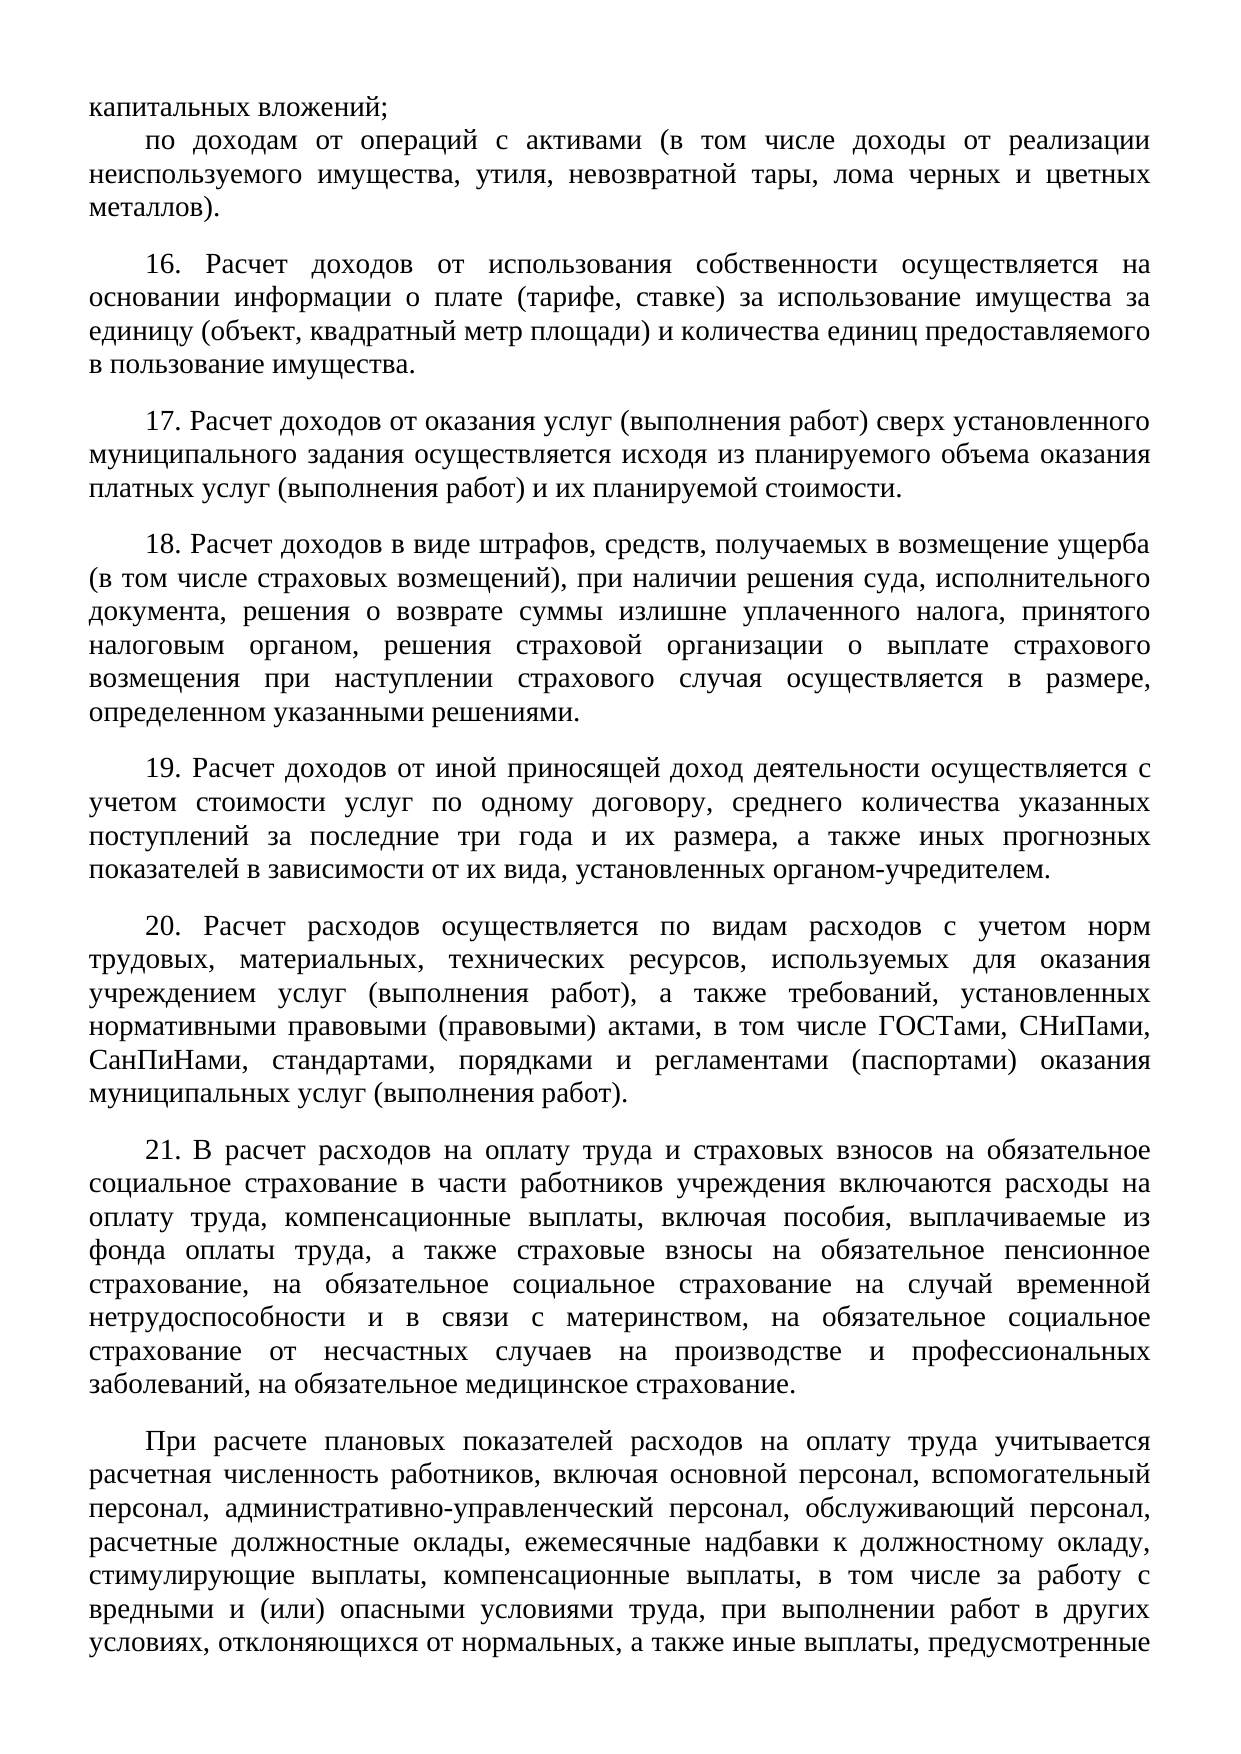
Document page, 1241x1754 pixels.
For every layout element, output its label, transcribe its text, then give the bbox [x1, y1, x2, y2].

text 20. Расчет расходов осуществляется по видам расходов с учетом норм трудовых, материальных, технических ресурсов, используемых для оказания учреждением услуг (выполнения работ), а также требований, установленных нормативными правовыми (правовыми) актами, в том числе ГОСТами, СНиПами, СанПиНами, стандартами, порядками и регламентами (паспортами) оказания муниципальных услуг (выполнения работ). [89, 908, 1152, 1109]
text 21. В расчет расходов на оплату труда и страховых взносов на обязательное социальное страхование в части работников учреждения включаются расходы на оплату труда, компенсационные выплаты, включая пособия, выплачиваемые из фонда оплаты труда, а также страховые взносы на обязательное пенсионное страхование, на обязательное социальное страхование на случай временной нетрудоспособности и в связи с материнством, на обязательное социальное страхование от несчастных случаев на производстве и профессиональных заболеваний, на обязательное медицинское страхование. [89, 1132, 1152, 1400]
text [89, 1423, 1152, 1658]
text по доходам от операций с активами (в том числе доходы от реализации неиспользуемого имущества, утиля, невозвратной тары, лома черных и цветных металлов). [89, 122, 1152, 223]
text 18. Расчет доходов в виде штрафов, средств, получаемых в возмещение ущерба (в том числе страховых возмещений), при наличии решения суда, исполнительного документа, решения о возврате суммы излишне уплаченного налога, принятого налоговым органом, решения страховой организации о выплате страхового возмещения при наступлении страхового случая осуществляется в размере, определенном указанными решениями. [89, 526, 1152, 728]
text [89, 89, 1152, 122]
text 17. Расчет доходов от оказания услуг (выполнения работ) сверх установленного муниципального задания осуществляется исходя из планируемого объема оказания платных услуг (выполнения работ) и их планируемой стоимости. [89, 403, 1152, 503]
text 16. Расчет доходов от использования собственности осуществляется на основании информации о плате (тарифе, ставке) за использование имущества за единицу (объект, квадратный метр площади) и количества единиц предоставляемого в пользование имущества. [89, 246, 1152, 380]
text 19. Расчет доходов от иной приносящей доход деятельности осуществляется с учетом стоимости услуг по одному договору, среднего количества указанных поступлений за последние три года и их размера, а также иных прогнозных показателей в зависимости от их вида, установленных органом-учредителем. [89, 751, 1152, 885]
